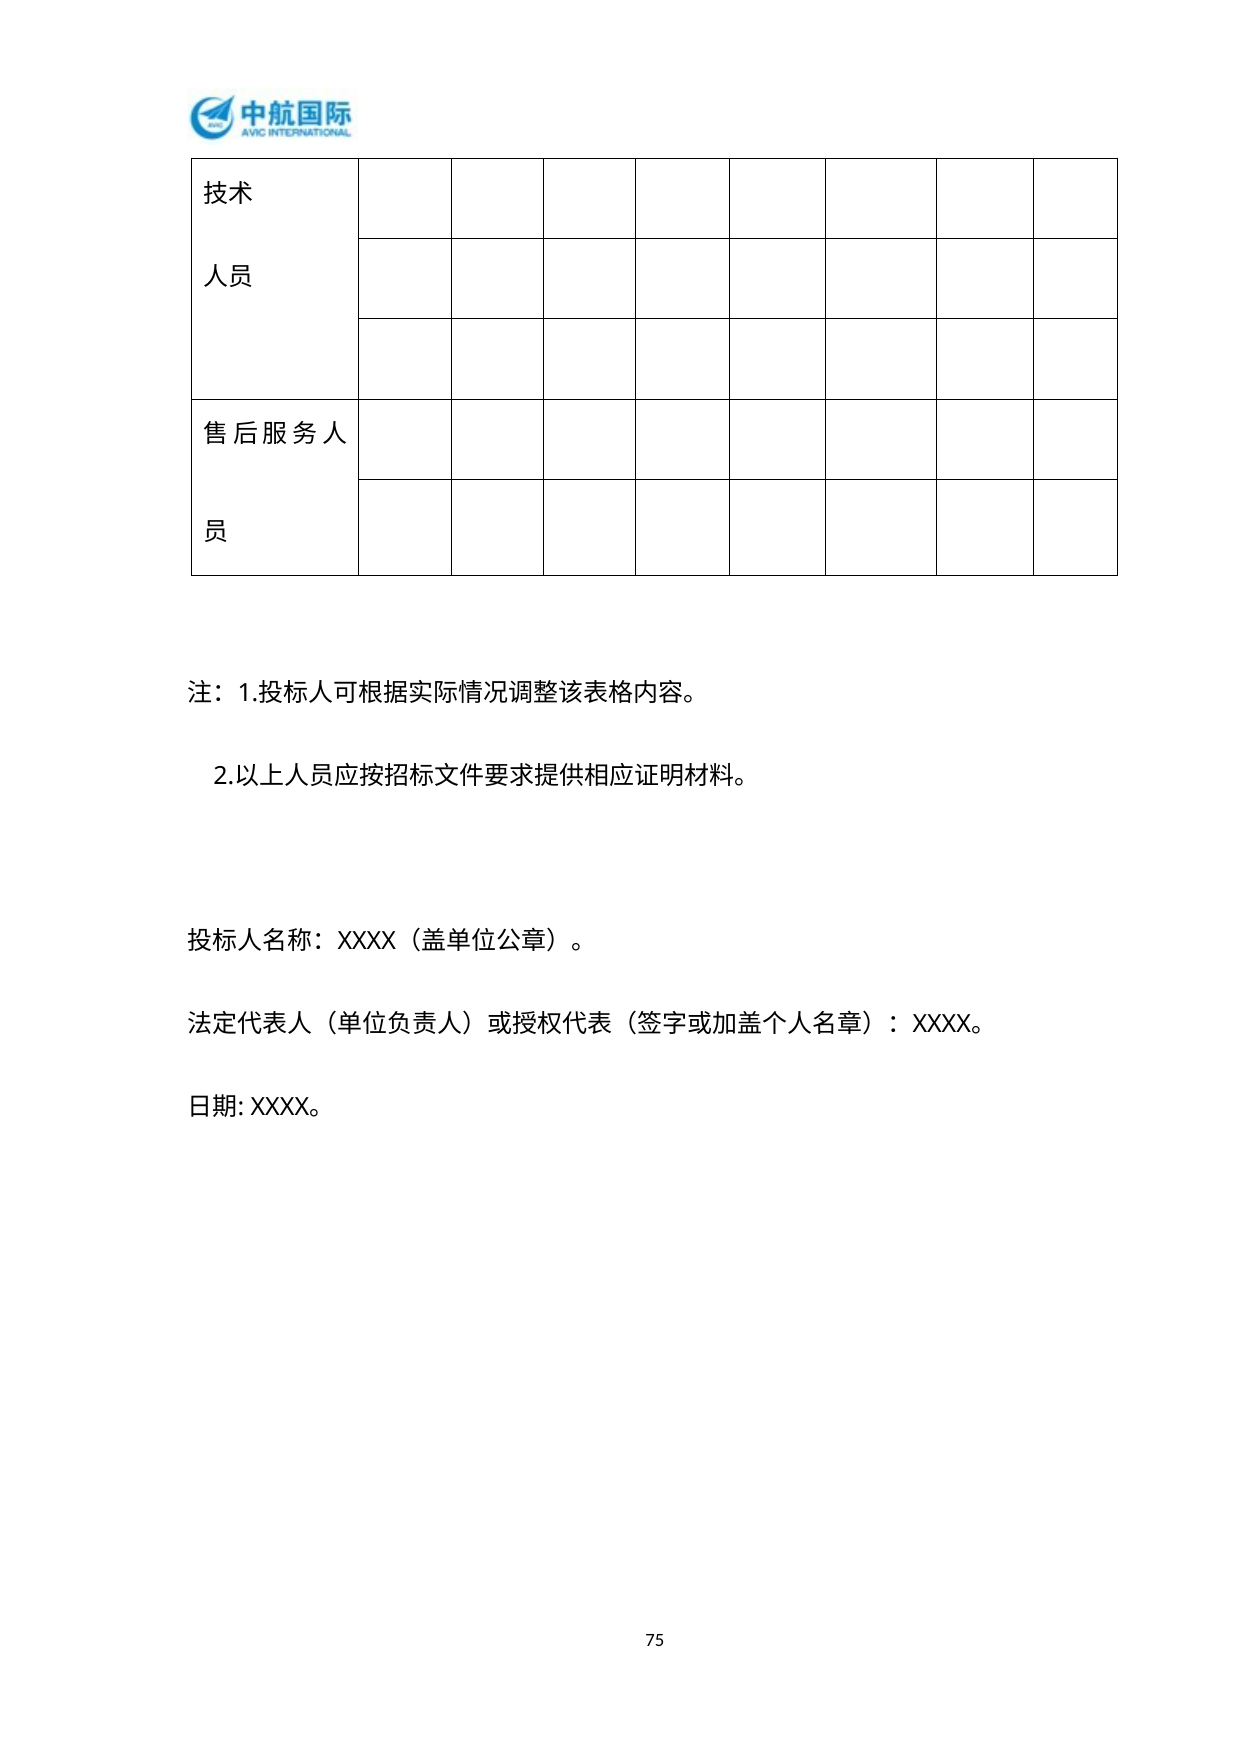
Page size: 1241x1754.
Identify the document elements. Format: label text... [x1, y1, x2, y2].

table_cell [937, 319, 1033, 398]
table_cell [730, 239, 825, 318]
table_cell [544, 480, 635, 574]
table_cell [826, 159, 936, 238]
table_cell 技术 人员 [192, 159, 358, 398]
table_cell [452, 159, 543, 238]
table_cell [1034, 239, 1117, 318]
table_cell [544, 400, 635, 479]
table_cell [359, 159, 451, 238]
table_cell [636, 239, 729, 318]
table_cell [636, 319, 729, 398]
table_cell [937, 239, 1033, 318]
table_cell [730, 480, 825, 574]
table_cell [359, 319, 451, 398]
table_cell [937, 400, 1033, 479]
table_cell [937, 159, 1033, 238]
text 法定代表人（单位负责人）或授权代表（签字或加盖个人名章）：XXXX。 [187, 989, 1122, 1054]
text 投标人名称：XXXX（盖单位公章）。 [187, 906, 1122, 971]
table_cell [1034, 400, 1117, 479]
text 注：1.投标人可根据实际情况调整该表格内容。 [187, 658, 1122, 723]
table_cell [636, 159, 729, 238]
table_cell [730, 159, 825, 238]
table_cell [359, 400, 451, 479]
table_cell [826, 239, 936, 318]
table_cell [452, 480, 543, 574]
picture [187, 88, 358, 145]
table_cell [636, 480, 729, 574]
table_cell [730, 319, 825, 398]
table_cell [452, 319, 543, 398]
table_cell [452, 239, 543, 318]
table_cell [826, 400, 936, 479]
text 2.以上人员应按招标文件要求提供相应证明材料。 [187, 741, 1122, 806]
table_cell [826, 480, 936, 574]
table_cell [1034, 319, 1117, 398]
table_cell [452, 400, 543, 479]
table_cell [937, 480, 1033, 574]
text 日期: XXXX。 [187, 1072, 1122, 1137]
table_cell [826, 319, 936, 398]
table_cell [544, 159, 635, 238]
table_cell [544, 239, 635, 318]
table_cell [636, 400, 729, 479]
table_cell 售后服务人员 [192, 400, 358, 574]
table_cell [544, 319, 635, 398]
table_cell [359, 480, 451, 574]
table_cell [1034, 480, 1117, 574]
table_cell [359, 239, 451, 318]
table_cell [730, 400, 825, 479]
table_cell [1034, 159, 1117, 238]
